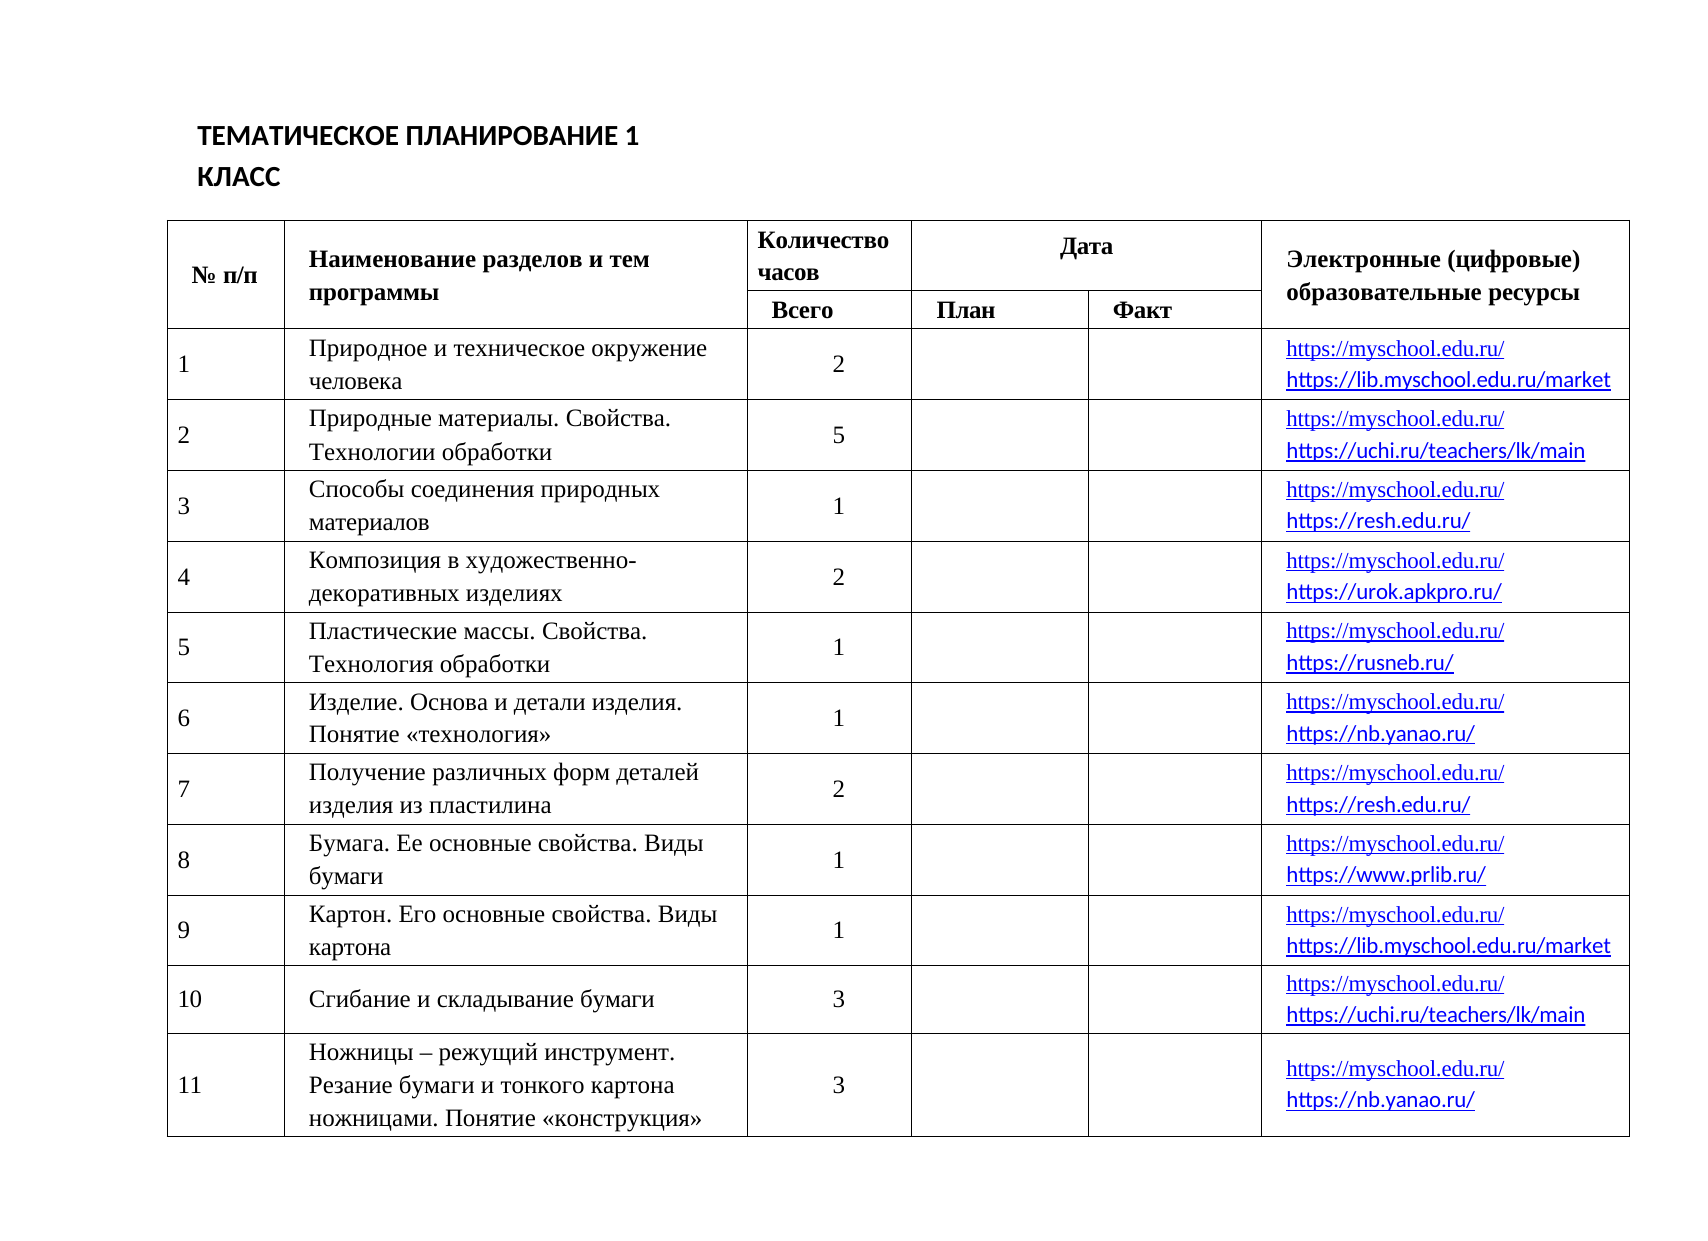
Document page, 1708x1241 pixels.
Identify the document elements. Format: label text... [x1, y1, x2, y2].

table_cell https://myschool.edu.ru/ https://nb.yanao.ru/ [1262, 683, 1629, 753]
table_cell https://myschool.edu.ru/ https://uchi.ru/teachers/lk/main [1262, 966, 1629, 1032]
table_cell [912, 896, 1088, 965]
table_header Дата [912, 221, 1261, 290]
table_cell 3 [748, 1034, 911, 1136]
table_cell 5 [168, 613, 284, 682]
table_cell 1 [748, 825, 911, 894]
table_cell 2 [748, 542, 911, 611]
table_cell Получение различных форм деталей изделия из пластилина [285, 754, 747, 824]
table_cell 9 [168, 896, 284, 965]
table_cell https://myschool.edu.ru/ https://rusneb.ru/ [1262, 613, 1629, 682]
table_cell План [912, 291, 1088, 328]
table_cell [912, 754, 1088, 824]
table_cell [1089, 896, 1261, 965]
table_cell 7 [168, 754, 284, 824]
table_header Количество часов [748, 221, 911, 290]
table_cell 10 [168, 966, 284, 1032]
table_cell Ножницы – режущий инструмент. Резание бумаги и тонкого картона ножницами. Понятие «конструкция» [285, 1034, 747, 1136]
table_cell Пластические массы. Свойства. Технология обработки [285, 613, 747, 682]
table_cell [912, 329, 1088, 399]
text ТЕМАТИЧЕСКОЕ ПЛАНИРОВАНИЕ 1 КЛАСС [197, 117, 726, 194]
table_cell [1089, 613, 1261, 682]
table_cell [1089, 966, 1261, 1032]
table_cell https://myschool.edu.ru/ https://nb.yanao.ru/ [1262, 1034, 1629, 1136]
table_cell Картон. Его основные свойства. Виды картона [285, 896, 747, 965]
table_cell [912, 471, 1088, 541]
table_cell https://myschool.edu.ru/ https://urok.apkpro.ru/ [1262, 542, 1629, 611]
table_cell [912, 966, 1088, 1032]
table_cell [912, 542, 1088, 611]
table_cell 2 [168, 400, 284, 470]
table_cell Бумага. Ее основные свойства. Виды бумаги [285, 825, 747, 894]
table_cell 3 [168, 471, 284, 541]
table_cell 1 [748, 896, 911, 965]
table_cell [1089, 825, 1261, 894]
table_cell [912, 1034, 1088, 1136]
table_cell 1 [748, 471, 911, 541]
table_cell [1089, 683, 1261, 753]
table_cell [1089, 329, 1261, 399]
table_header № п/п [168, 221, 284, 328]
table_cell [912, 400, 1088, 470]
table_cell https://myschool.edu.ru/ https://resh.edu.ru/ [1262, 471, 1629, 541]
table_cell Изделие. Основа и детали изделия. Понятие «технология» [285, 683, 747, 753]
table_cell https://myschool.edu.ru/ https://uchi.ru/teachers/lk/main [1262, 400, 1629, 470]
table_cell 1 [168, 329, 284, 399]
table_cell [912, 825, 1088, 894]
table_header Электронные (цифровые) образовательные ресурсы [1262, 221, 1629, 328]
table_cell 2 [748, 754, 911, 824]
table_cell [1089, 471, 1261, 541]
table_cell Факт [1089, 291, 1261, 328]
table_cell [1089, 754, 1261, 824]
table_cell 11 [168, 1034, 284, 1136]
table_cell https://myschool.edu.ru/ https://resh.edu.ru/ [1262, 754, 1629, 824]
table_cell 4 [168, 542, 284, 611]
table_cell 1 [748, 613, 911, 682]
table_cell https://myschool.edu.ru/ https://lib.myschool.edu.ru/market [1262, 329, 1629, 399]
table_cell [912, 683, 1088, 753]
table_cell Композиция в художественно- декоративных изделиях [285, 542, 747, 611]
table_cell 1 [748, 683, 911, 753]
table_cell [1089, 1034, 1261, 1136]
table_cell Сгибание и складывание бумаги [285, 966, 747, 1032]
table_cell Природное и техническое окружение человека [285, 329, 747, 399]
table_cell Природные материалы. Свойства. Технологии обработки [285, 400, 747, 470]
table_cell [1089, 542, 1261, 611]
table_cell 5 [748, 400, 911, 470]
table_cell https://myschool.edu.ru/ https://lib.myschool.edu.ru/market [1262, 896, 1629, 965]
table_cell Всего [748, 291, 911, 328]
table_cell 8 [168, 825, 284, 894]
table_cell Способы соединения природных материалов [285, 471, 747, 541]
table_cell 2 [748, 329, 911, 399]
table_header Наименование разделов и тем программы [285, 221, 747, 328]
table_cell [1089, 400, 1261, 470]
table_cell [912, 613, 1088, 682]
table_cell 3 [748, 966, 911, 1032]
table_cell https://myschool.edu.ru/ https://www.prlib.ru/ [1262, 825, 1629, 894]
table_cell 6 [168, 683, 284, 753]
